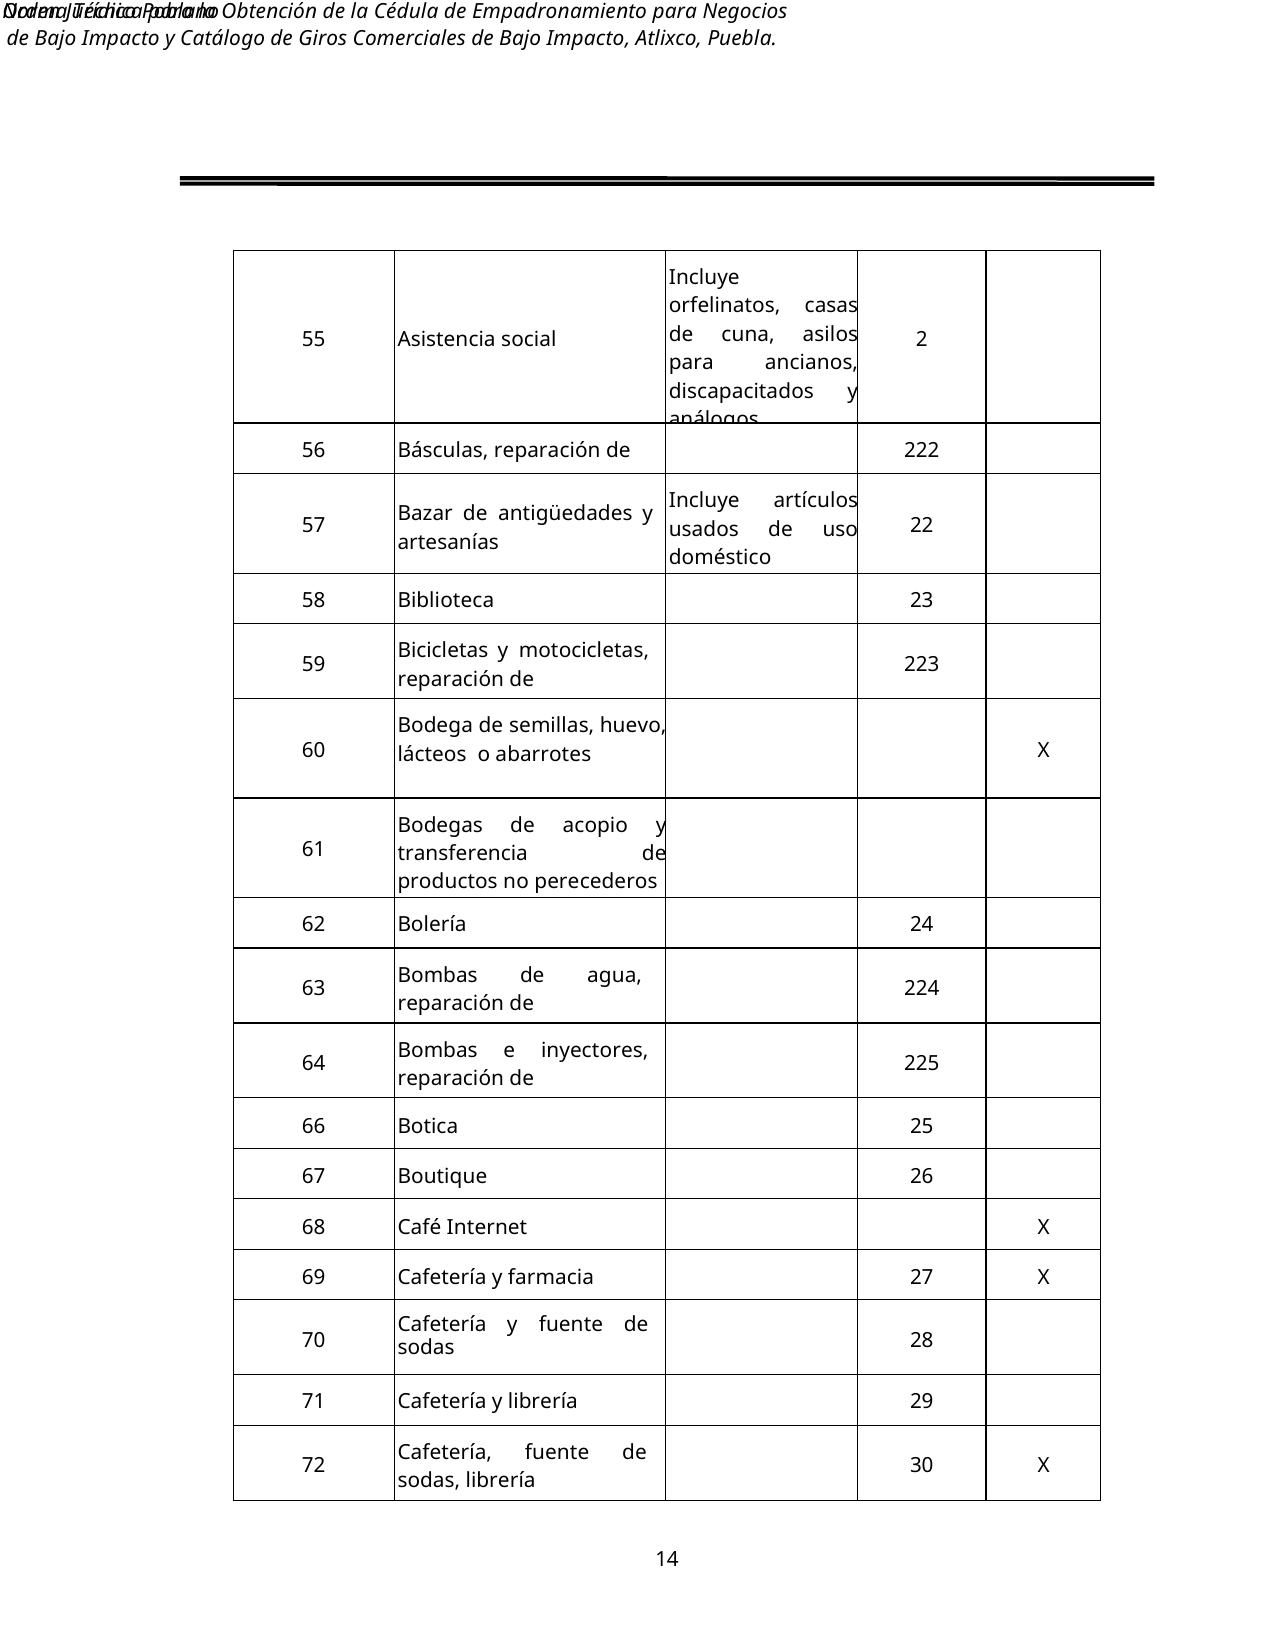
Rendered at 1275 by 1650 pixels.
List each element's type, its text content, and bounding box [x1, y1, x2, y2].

table_cell 64 [234, 1024, 394, 1097]
table_cell 223 [858, 624, 985, 698]
table_cell Bombas de agua, reparación de [395, 949, 665, 1022]
table_cell [666, 949, 857, 1022]
table_cell Botica [395, 1098, 665, 1148]
table_cell 71 [234, 1375, 394, 1425]
table_cell [666, 1024, 857, 1097]
table_cell X [987, 1426, 1100, 1500]
table_cell [987, 1098, 1100, 1148]
table_header [987, 251, 1100, 422]
table_cell [987, 624, 1100, 698]
table_cell [987, 1300, 1100, 1374]
table_cell 69 [234, 1250, 394, 1299]
table_cell Biblioteca [395, 574, 665, 623]
table_cell [987, 898, 1100, 947]
table_cell [858, 1199, 985, 1249]
table_cell 68 [234, 1199, 394, 1249]
table_cell 72 [234, 1426, 394, 1500]
table_cell 58 [234, 574, 394, 623]
table_header 2 [858, 251, 985, 422]
table_cell Bombas e inyectores, reparación de [395, 1024, 665, 1097]
table_cell 63 [234, 949, 394, 1022]
table_header 55 [234, 251, 394, 422]
table_cell 222 [858, 424, 985, 473]
table_cell Bodegas de acopio y transferencia de productos no perecederos [395, 799, 665, 897]
table_cell 24 [858, 898, 985, 947]
table_cell [666, 699, 857, 797]
table_header Asistencia social [395, 251, 665, 422]
table_cell 67 [234, 1149, 394, 1198]
table_cell 30 [858, 1426, 985, 1500]
table_cell [987, 474, 1100, 572]
table_cell X [987, 699, 1100, 797]
table_cell [666, 1375, 857, 1425]
table_cell [666, 624, 857, 698]
table_cell Incluye artículos usados de uso doméstico [666, 474, 857, 572]
table_cell [666, 574, 857, 623]
table_cell 66 [234, 1098, 394, 1148]
table_cell 28 [858, 1300, 985, 1374]
table_cell [666, 1250, 857, 1299]
table_cell [987, 574, 1100, 623]
table_cell 23 [858, 574, 985, 623]
table_cell [987, 799, 1100, 897]
table_cell [666, 1199, 857, 1249]
table_cell 225 [858, 1024, 985, 1097]
table_cell Bodega de semillas, huevo, lácteos o abarrotes [395, 699, 665, 797]
table_cell [987, 424, 1100, 473]
table_cell 224 [858, 949, 985, 1022]
table_cell [858, 799, 985, 897]
table_cell [987, 1149, 1100, 1198]
table_cell Bicicletas y motocicletas, reparación de [395, 624, 665, 698]
table_cell 57 [234, 474, 394, 572]
table_cell 62 [234, 898, 394, 947]
table_cell Cafetería y fuente de sodas [395, 1300, 665, 1374]
table_cell [666, 1149, 857, 1198]
table_cell X [987, 1199, 1100, 1249]
table_cell Cafetería y farmacia [395, 1250, 665, 1299]
table_cell 56 [234, 424, 394, 473]
table_cell Bazar de antigüedades y artesanías [395, 474, 665, 572]
table_cell 26 [858, 1149, 985, 1198]
table_cell [858, 699, 985, 797]
table_cell 59 [234, 624, 394, 698]
table_cell 61 [234, 799, 394, 897]
table_cell 70 [234, 1300, 394, 1374]
table_cell [666, 424, 857, 473]
table_cell [666, 1098, 857, 1148]
table_cell Cafetería y librería [395, 1375, 665, 1425]
text 14 [651, 1544, 683, 1573]
table_cell 27 [858, 1250, 985, 1299]
table_header Incluye orfelinatos, casas de cuna, asilos para ancianos, discapacitados y análogos [666, 251, 857, 422]
table_cell Cafetería, fuente de sodas, librería [395, 1426, 665, 1500]
table_cell X [987, 1250, 1100, 1299]
table_cell [987, 1024, 1100, 1097]
table_cell [987, 949, 1100, 1022]
table_cell Básculas, reparación de [395, 424, 665, 473]
table_cell [666, 799, 857, 897]
table_cell 29 [858, 1375, 985, 1425]
table_cell 60 [234, 699, 394, 797]
table_cell Café Internet [395, 1199, 665, 1249]
table_cell 22 [858, 474, 985, 572]
table_cell Bolería [395, 898, 665, 947]
table_cell 25 [858, 1098, 985, 1148]
table_cell [666, 898, 857, 947]
table_cell Boutique [395, 1149, 665, 1198]
table_cell [666, 1426, 857, 1500]
table_cell [666, 1300, 857, 1374]
table_cell [987, 1375, 1100, 1425]
